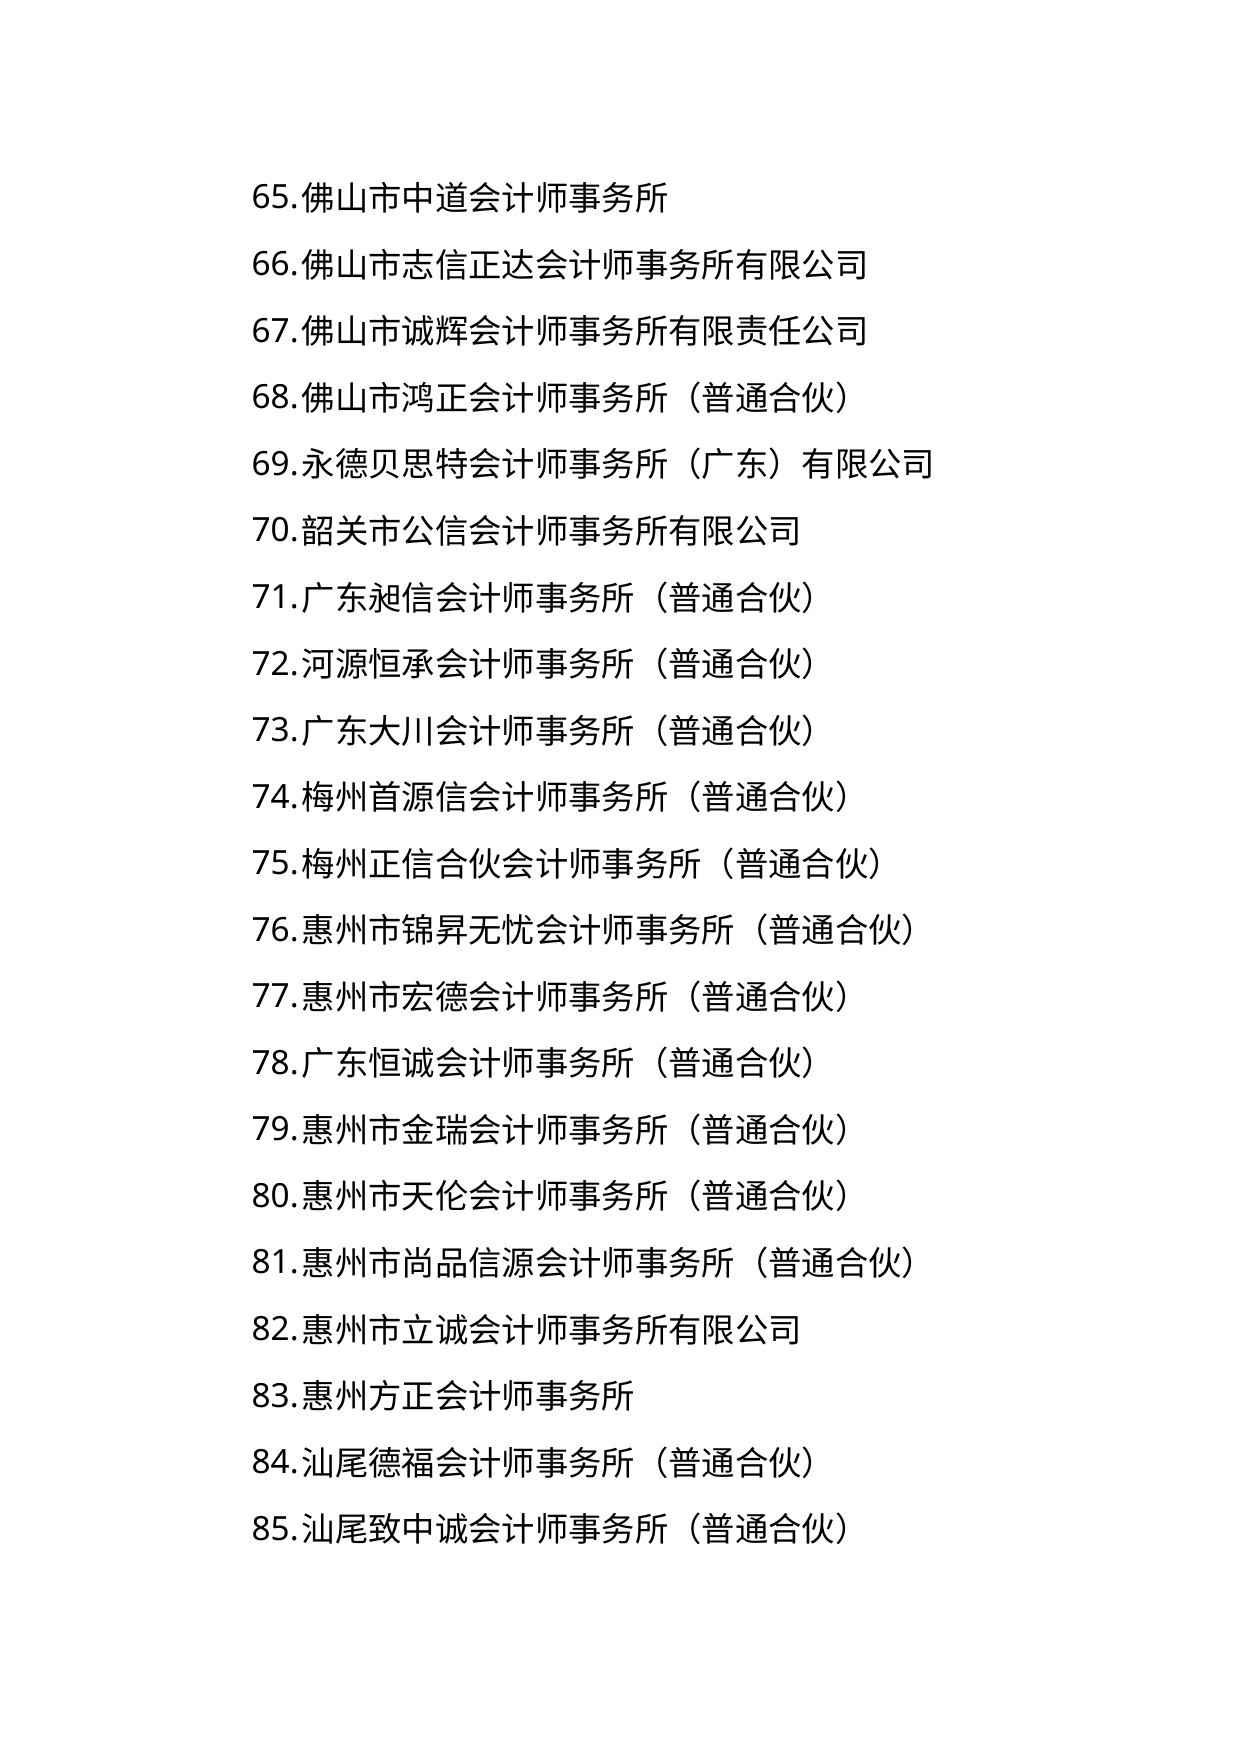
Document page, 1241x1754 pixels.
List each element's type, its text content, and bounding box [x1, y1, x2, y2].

table_cell 78. [188, 1027, 300, 1094]
table_cell 69. [188, 428, 300, 495]
table_cell 67. [188, 295, 300, 362]
table_cell 惠州市金瑞会计师事务所（普通合伙） [300, 1094, 1095, 1160]
table_cell 83. [188, 1360, 300, 1427]
table_cell 广东大川会计师事务所（普通合伙） [300, 695, 1095, 761]
table_cell 广东昶信会计师事务所（普通合伙） [300, 561, 1095, 628]
table_cell 68. [188, 362, 300, 428]
table_cell 84. [188, 1427, 300, 1493]
table_cell 梅州正信合伙会计师事务所（普通合伙） [300, 828, 1095, 894]
table_cell 汕尾致中诚会计师事务所（普通合伙） [300, 1493, 1095, 1560]
table_cell 惠州市立诚会计师事务所有限公司 [300, 1294, 1095, 1360]
table_cell 梅州首源信会计师事务所（普通合伙） [300, 761, 1095, 828]
table_cell 惠州市锦昇无忧会计师事务所（普通合伙） [300, 894, 1095, 961]
table_cell 66. [188, 229, 300, 295]
table_cell 76. [188, 894, 300, 961]
table_cell 65. [188, 162, 300, 228]
table_cell 惠州市尚品信源会计师事务所（普通合伙） [300, 1227, 1095, 1293]
table_cell 惠州市宏德会计师事务所（普通合伙） [300, 961, 1095, 1027]
table_cell 佛山市中道会计师事务所 [300, 162, 1095, 228]
table_cell 河源恒承会计师事务所（普通合伙） [300, 628, 1095, 694]
table_cell 韶关市公信会计师事务所有限公司 [300, 495, 1095, 561]
table_cell 汕尾德福会计师事务所（普通合伙） [300, 1427, 1095, 1493]
table_cell 77. [188, 961, 300, 1027]
table_cell 佛山市鸿正会计师事务所（普通合伙） [300, 362, 1095, 428]
table_cell 81. [188, 1227, 300, 1293]
table_cell 71. [188, 561, 300, 628]
table_cell 广东恒诚会计师事务所（普通合伙） [300, 1027, 1095, 1094]
table_cell 74. [188, 761, 300, 828]
table_cell 惠州市天伦会计师事务所（普通合伙） [300, 1160, 1095, 1227]
table_cell 72. [188, 628, 300, 694]
table_cell 82. [188, 1294, 300, 1360]
table_cell 70. [188, 495, 300, 561]
table_cell 80. [188, 1160, 300, 1227]
table_cell 佛山市诚辉会计师事务所有限责任公司 [300, 295, 1095, 362]
table_cell 79. [188, 1094, 300, 1160]
table_cell 85. [188, 1493, 300, 1560]
table_cell 75. [188, 828, 300, 894]
table_cell 惠州方正会计师事务所 [300, 1360, 1095, 1427]
table_cell 永德贝思特会计师事务所（广东）有限公司 [300, 428, 1095, 495]
table_cell 73. [188, 695, 300, 761]
table_cell 佛山市志信正达会计师事务所有限公司 [300, 229, 1095, 295]
